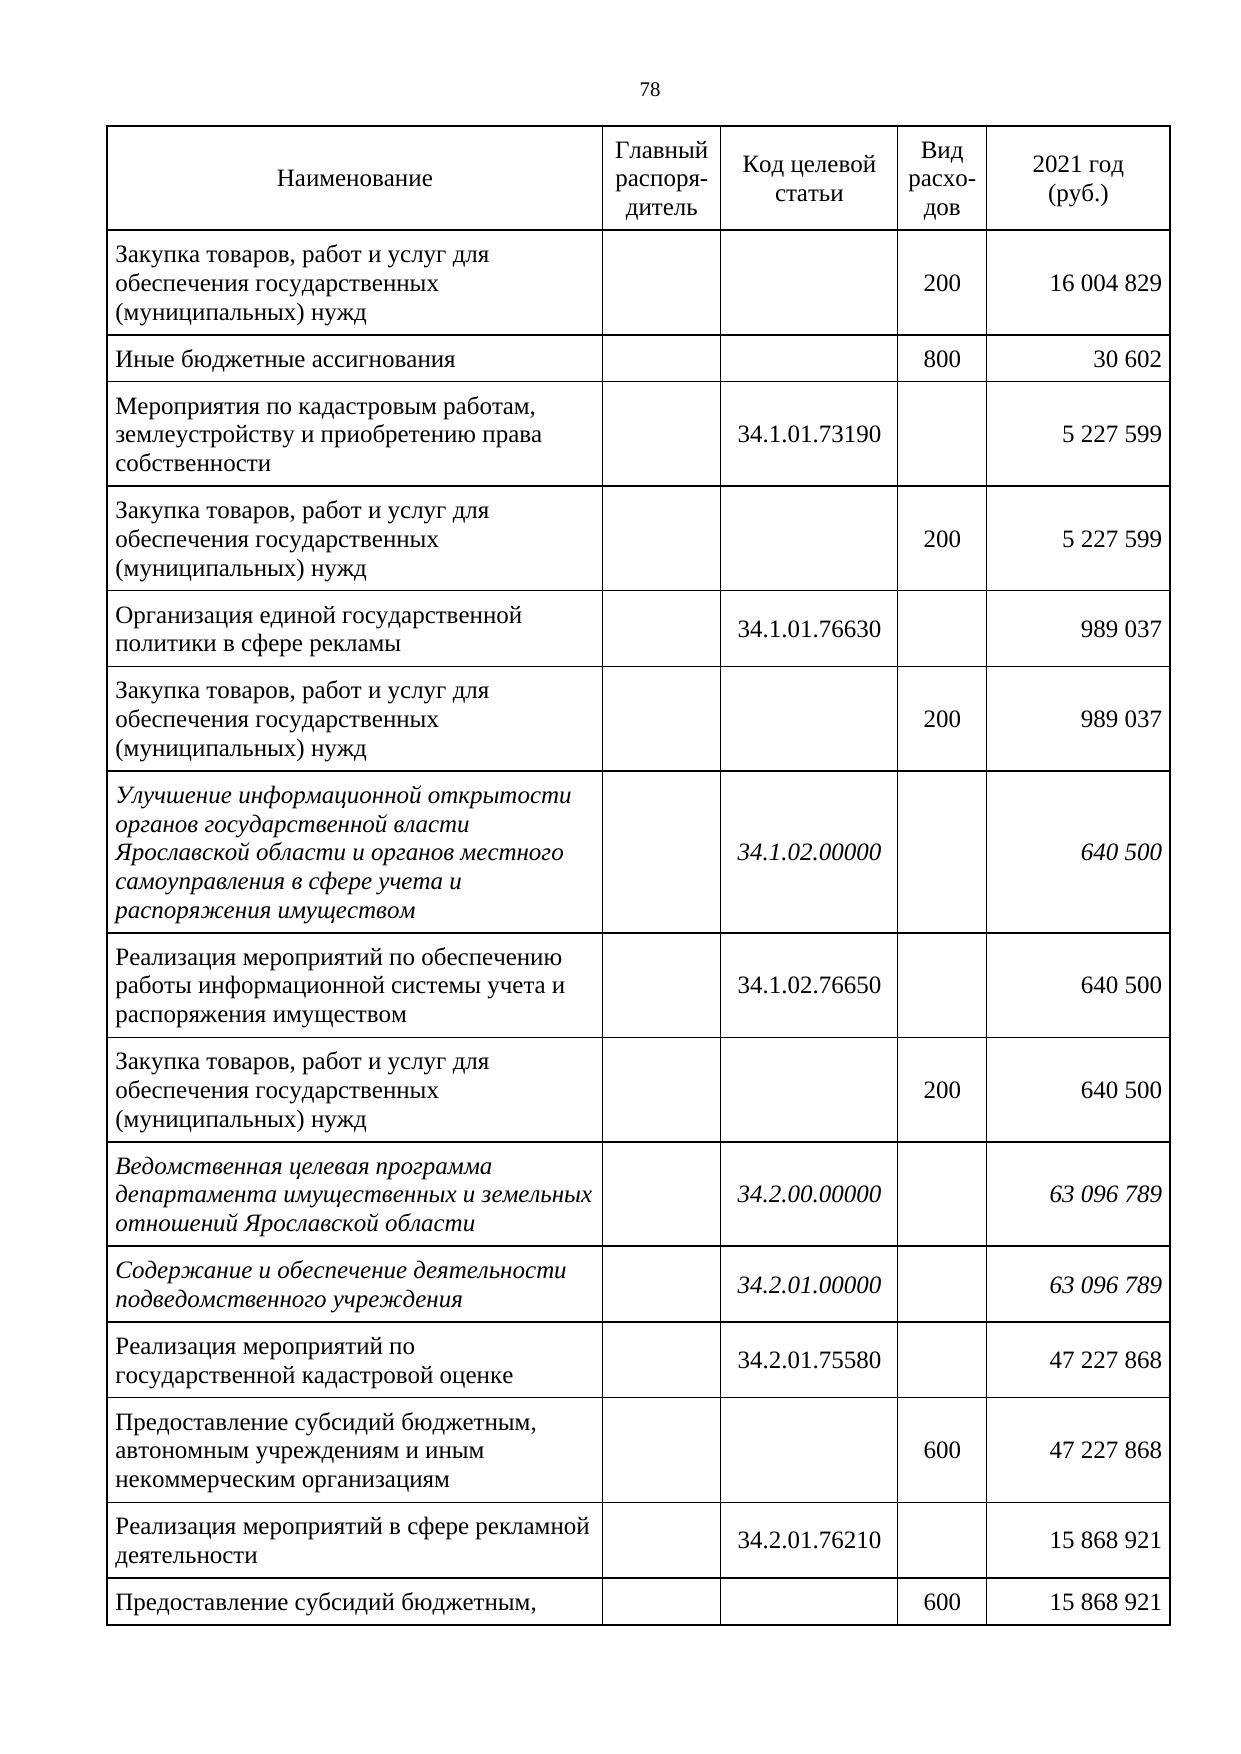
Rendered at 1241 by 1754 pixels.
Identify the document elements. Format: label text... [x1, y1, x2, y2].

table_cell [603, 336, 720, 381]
table_header Главный распоря-дитель [603, 127, 720, 229]
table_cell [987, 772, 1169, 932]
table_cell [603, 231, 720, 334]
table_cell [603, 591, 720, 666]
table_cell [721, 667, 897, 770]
table_header Вид расхо-дов [898, 127, 986, 229]
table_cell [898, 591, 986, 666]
table_header 2021 год (руб.) [987, 127, 1169, 229]
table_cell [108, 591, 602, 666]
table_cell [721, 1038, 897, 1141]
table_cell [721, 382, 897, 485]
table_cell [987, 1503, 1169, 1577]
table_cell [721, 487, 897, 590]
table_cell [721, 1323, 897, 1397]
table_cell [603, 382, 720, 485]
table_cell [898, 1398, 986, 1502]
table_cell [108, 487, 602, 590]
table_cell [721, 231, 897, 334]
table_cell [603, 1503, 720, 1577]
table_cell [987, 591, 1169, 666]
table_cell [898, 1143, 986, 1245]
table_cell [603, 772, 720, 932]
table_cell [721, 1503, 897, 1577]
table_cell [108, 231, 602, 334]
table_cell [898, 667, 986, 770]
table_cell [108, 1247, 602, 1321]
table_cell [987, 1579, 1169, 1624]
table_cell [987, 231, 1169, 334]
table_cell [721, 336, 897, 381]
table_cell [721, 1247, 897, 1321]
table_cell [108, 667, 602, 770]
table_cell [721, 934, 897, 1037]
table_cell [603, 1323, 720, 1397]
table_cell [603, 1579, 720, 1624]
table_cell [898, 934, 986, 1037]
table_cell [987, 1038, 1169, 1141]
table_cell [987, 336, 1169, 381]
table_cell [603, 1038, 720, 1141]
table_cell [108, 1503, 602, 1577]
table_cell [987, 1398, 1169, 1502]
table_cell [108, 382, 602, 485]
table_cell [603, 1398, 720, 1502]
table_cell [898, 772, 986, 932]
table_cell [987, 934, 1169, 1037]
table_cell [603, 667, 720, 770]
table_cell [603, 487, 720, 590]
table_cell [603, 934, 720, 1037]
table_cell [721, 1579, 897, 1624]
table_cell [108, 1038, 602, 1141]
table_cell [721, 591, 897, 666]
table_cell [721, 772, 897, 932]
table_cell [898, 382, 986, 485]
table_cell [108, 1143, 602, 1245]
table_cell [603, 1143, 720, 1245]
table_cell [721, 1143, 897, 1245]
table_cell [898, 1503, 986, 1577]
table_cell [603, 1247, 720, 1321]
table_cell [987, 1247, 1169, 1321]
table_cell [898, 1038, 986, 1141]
table_header Код целевой статьи [721, 127, 897, 229]
table_header Наименование [108, 127, 602, 229]
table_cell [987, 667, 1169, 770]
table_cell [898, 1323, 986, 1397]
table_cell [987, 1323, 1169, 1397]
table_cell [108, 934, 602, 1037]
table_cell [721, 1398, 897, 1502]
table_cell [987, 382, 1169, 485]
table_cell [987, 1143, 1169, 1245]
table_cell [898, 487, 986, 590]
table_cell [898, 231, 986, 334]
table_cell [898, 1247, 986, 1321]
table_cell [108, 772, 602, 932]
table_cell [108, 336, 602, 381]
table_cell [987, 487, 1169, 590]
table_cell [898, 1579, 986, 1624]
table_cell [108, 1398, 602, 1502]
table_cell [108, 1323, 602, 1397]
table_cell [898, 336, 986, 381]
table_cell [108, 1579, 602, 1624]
